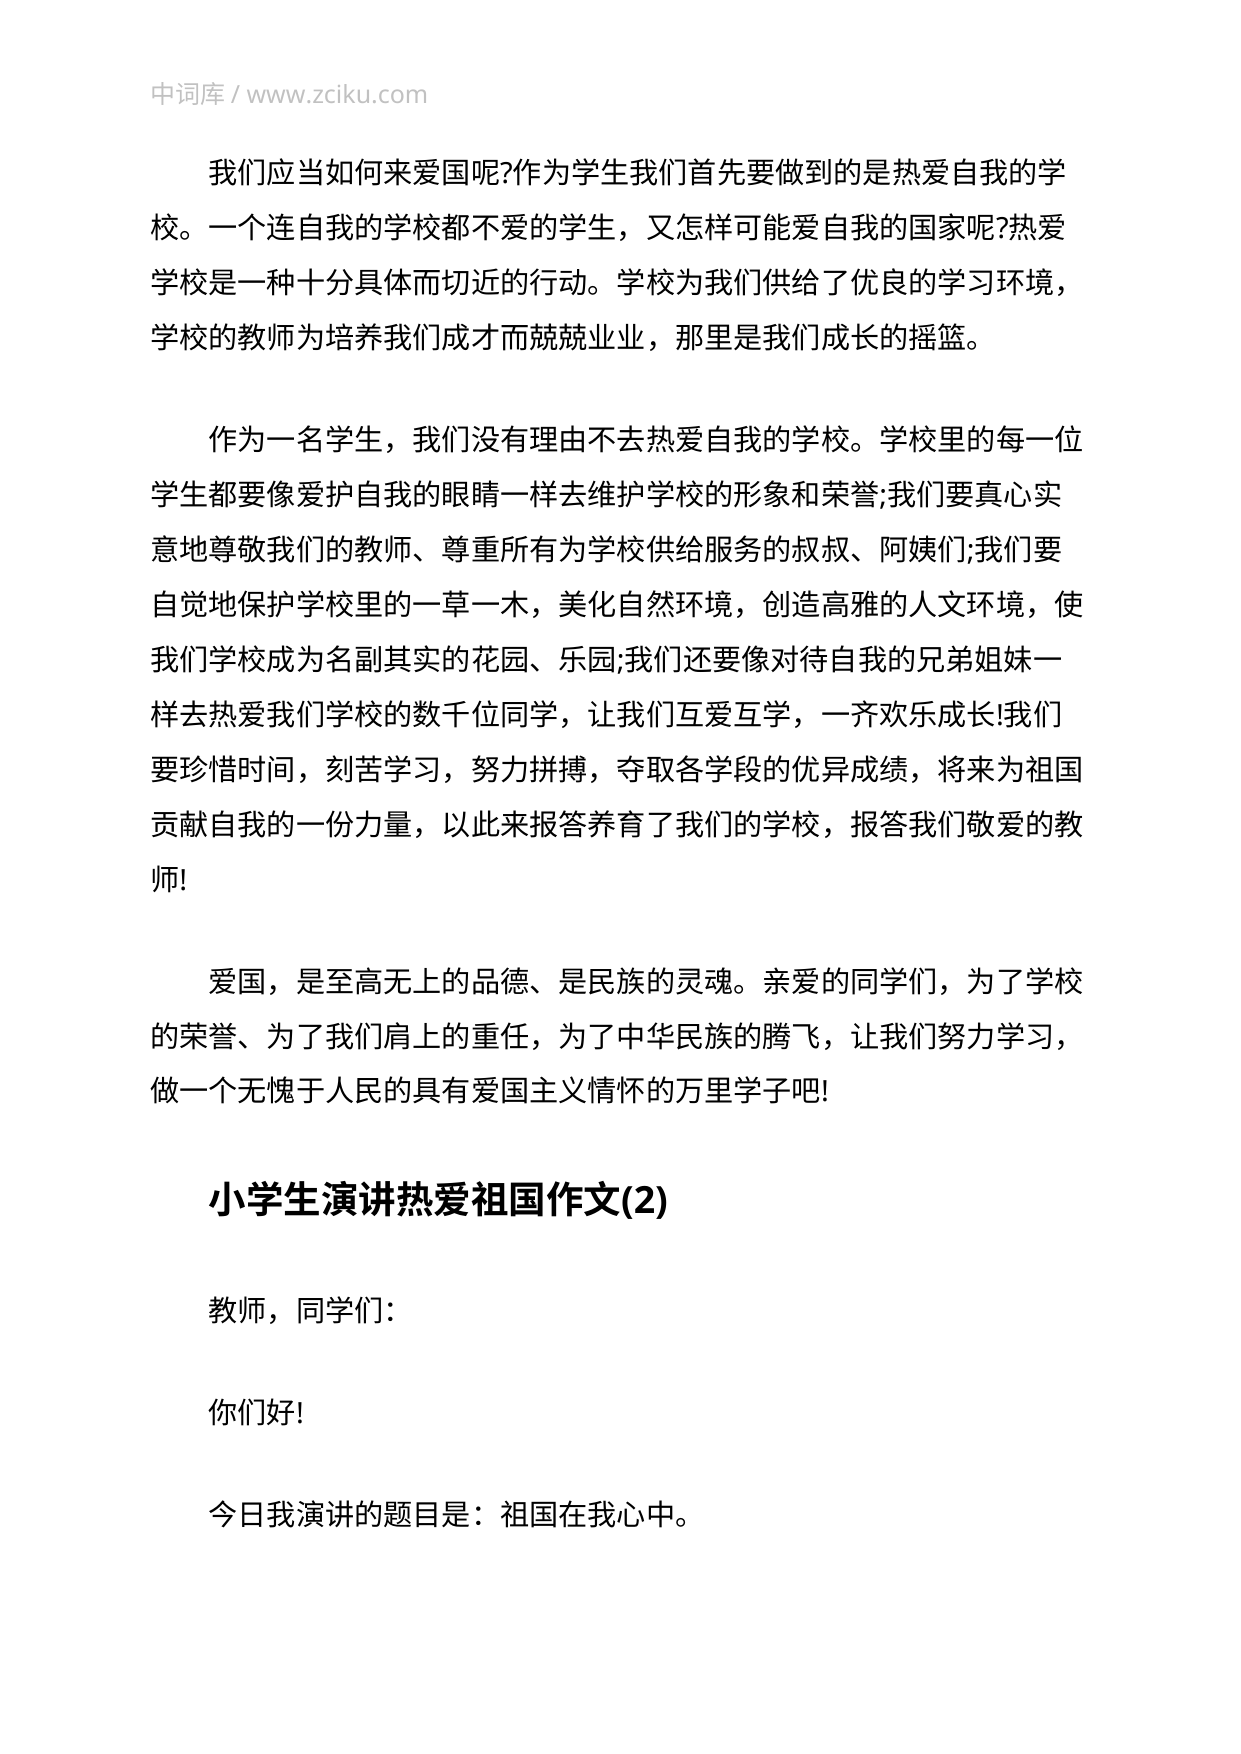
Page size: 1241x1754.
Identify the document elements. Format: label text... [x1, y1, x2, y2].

text 你们好! [150, 1389, 1090, 1432]
text 小学生演讲热爱祖国作文(2) [150, 1170, 1090, 1224]
text 爱国，是至高无上的品德、是民族的灵魂。亲爱的同学们，为了学校的荣誉、为了我们肩上的重任，为了中华民族的腾飞，让我们努力学习，做一个无愧于人民的具有爱国主义情怀的万里学子吧! [150, 958, 1090, 1110]
text 今日我演讲的题目是：祖国在我心中。 [150, 1491, 1090, 1534]
text 教师，同学们： [150, 1288, 1090, 1330]
text 作为一名学生，我们没有理由不去热爱自我的学校。学校里的每一位学生都要像爱护自我的眼睛一样去维护学校的形象和荣誉;我们要真心实意地尊敬我们的教师、尊重所有为学校供给服务的叔叔、阿姨们;我们要自觉地保护学校里的一草一木，美化自然环境，创造高雅的人文环境，使我们学校成为名副其实的花园、乐园;我们还要像对待自我的兄弟姐妹一样去热爱我们学校的数千位同学，让我们互爱互学，一齐欢乐成长!我们要珍惜时间，刻苦学习，努力拼搏，夺取各学段的优异成绩，将来为祖国贡献自我的一份力量，以此来报答养育了我们的学校，报答我们敬爱的教师! [150, 417, 1090, 899]
text 我们应当如何来爱国呢?作为学生我们首先要做到的是热爱自我的学校。一个连自我的学校都不爱的学生，又怎样可能爱自我的国家呢?热爱学校是一种十分具体而切近的行动。学校为我们供给了优良的学习环境，学校的教师为培养我们成才而兢兢业业，那里是我们成长的摇篮。 [150, 150, 1090, 357]
